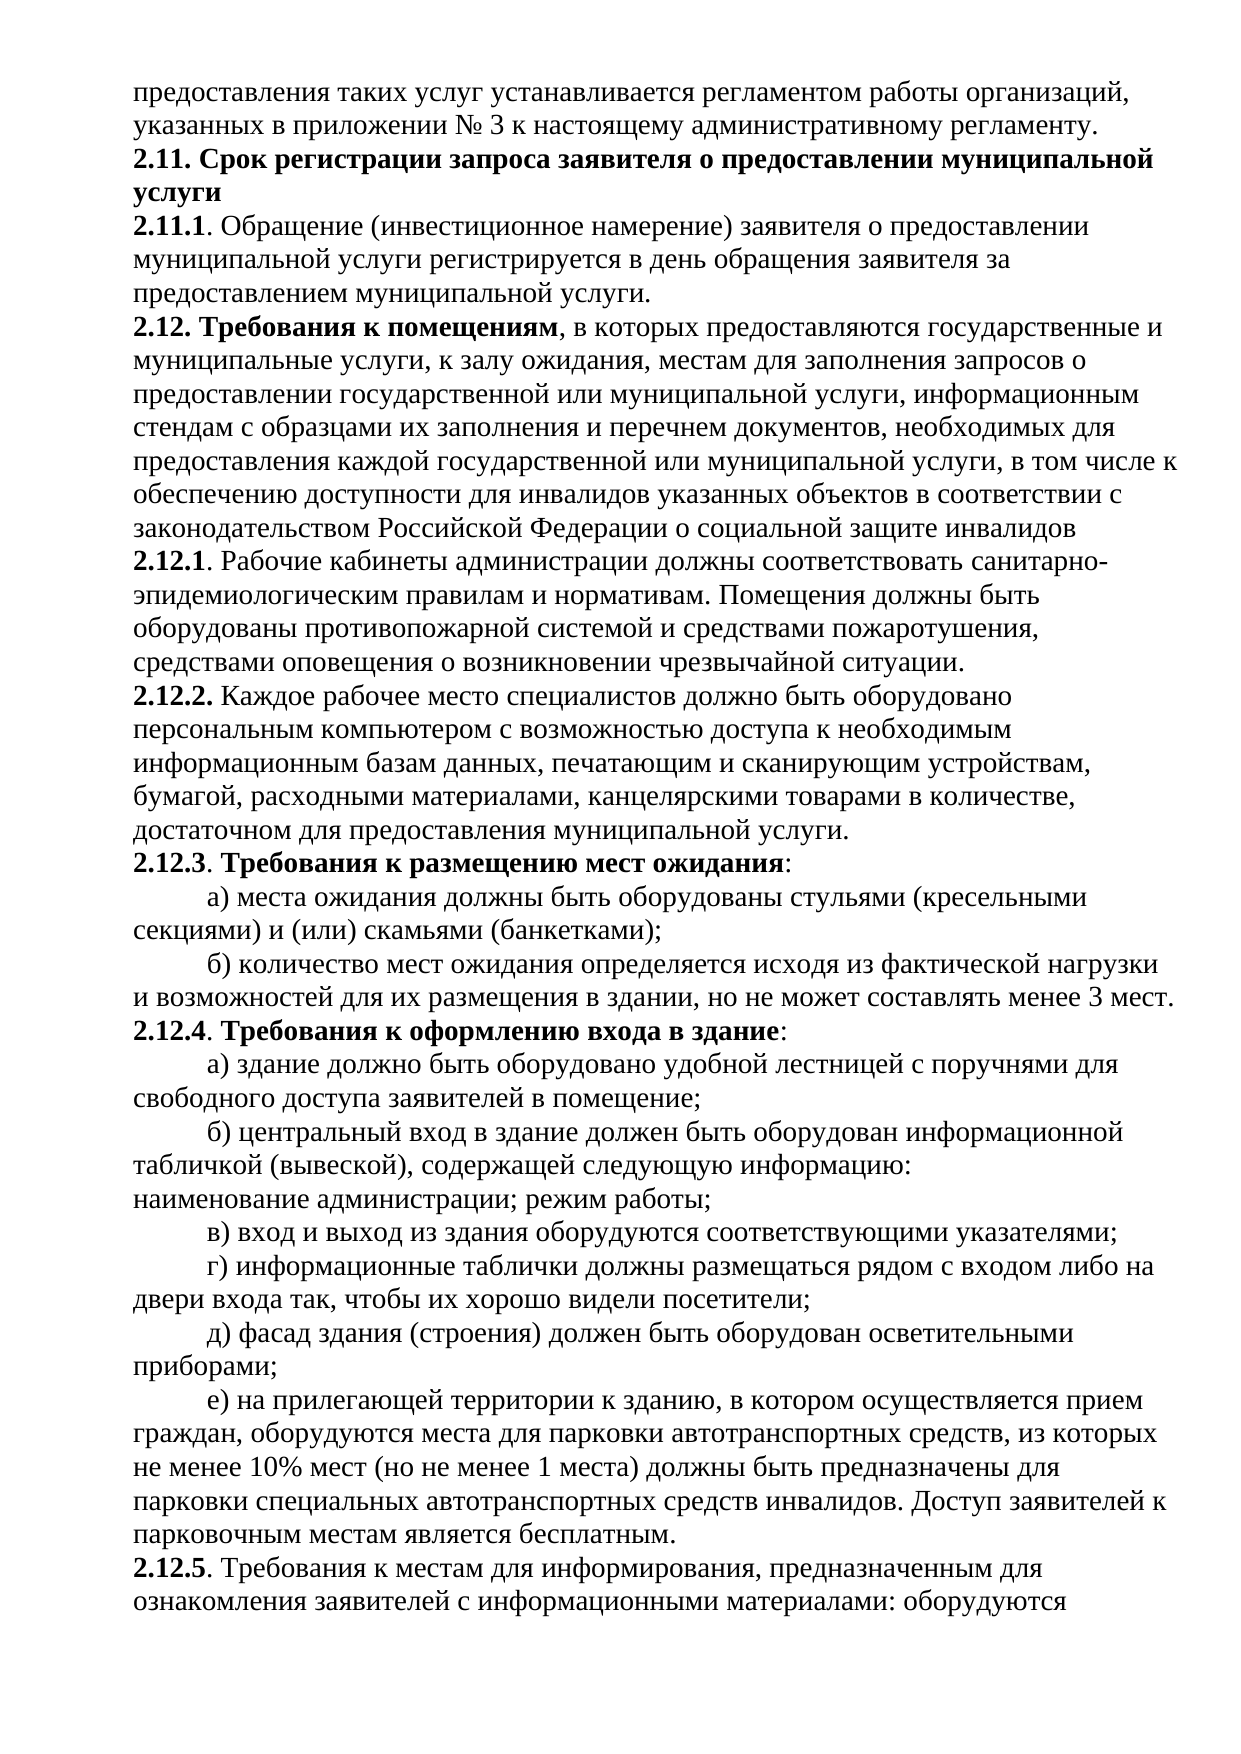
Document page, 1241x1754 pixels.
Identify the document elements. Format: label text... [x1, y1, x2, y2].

text 2.12.4. Требования к оформлению входа в здание: [133, 1013, 1181, 1047]
text 2.12. Требования к помещениям, в которых предоставляются государственные и муниципальные услуги, к залу ожидания, местам для заполнения запросов о предоставлении государственной или муниципальной услуги, информационным стендам с образцами их заполнения и перечнем документов, необходимых для предоставления каждой государственной или муниципальной услуги, в том числе к обеспечению доступности для инвалидов указанных объектов в соответствии с законодательством Российской Федерации о социальной защите инвалидов [133, 309, 1181, 543]
text е) на прилегающей территории к зданию, в котором осуществляется прием граждан, оборудуются места для парковки автотранспортных средств, из которых не менее 10% мест (но не менее 1 места) должны быть предназначены для парковки специальных автотранспортных средств инвалидов. Доступ заявителей к парковочным местам является бесплатным. [133, 1382, 1181, 1550]
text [133, 74, 1181, 141]
text б) количество мест ожидания определяется исходя из фактической нагрузки и возможностей для их размещения в здании, но не может составлять менее 3 мест. [133, 946, 1181, 1013]
text 2.11. Срок регистрации запроса заявителя о предоставлении муниципальной услуги [133, 141, 1181, 208]
text 2.12.1. Рабочие кабинеты администрации должны соответствовать санитарно-эпидемиологическим правилам и нормативам. Помещения должны быть оборудованы противопожарной системой и средствами пожаротушения, средствами оповещения о возникновении чрезвычайной ситуации. [133, 543, 1181, 678]
text 2.11.1. Обращение (инвестиционное намерение) заявителя о предоставлении муниципальной услуги регистрируется в день обращения заявителя за предоставлением муниципальной услуги. [133, 208, 1181, 309]
text а) здание должно быть оборудовано удобной лестницей с поручнями для свободного доступа заявителей в помещение; [133, 1047, 1181, 1114]
text в) вход и выход из здания оборудуются соответствующими указателями; [133, 1214, 1181, 1248]
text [133, 1550, 1181, 1617]
text б) центральный вход в здание должен быть оборудован информационной табличкой (вывеской), содержащей следующую информацию: [133, 1114, 1181, 1181]
text г) информационные таблички должны размещаться рядом с входом либо на двери входа так, чтобы их хорошо видели посетители; [133, 1248, 1181, 1315]
text наименование администрации; режим работы; [133, 1181, 1181, 1214]
text д) фасад здания (строения) должен быть оборудован осветительными приборами; [133, 1315, 1181, 1382]
text 2.12.2. Каждое рабочее место специалистов должно быть оборудовано персональным компьютером с возможностью доступа к необходимым информационным базам данных, печатающим и сканирующим устройствам, бумагой, расходными материалами, канцелярскими товарами в количестве, достаточном для предоставления муниципальной услуги. [133, 678, 1181, 845]
text а) места ожидания должны быть оборудованы стульями (кресельными секциями) и (или) скамьями (банкетками); [133, 879, 1181, 946]
text 2.12.3. Требования к размещению мест ожидания: [133, 845, 1181, 879]
